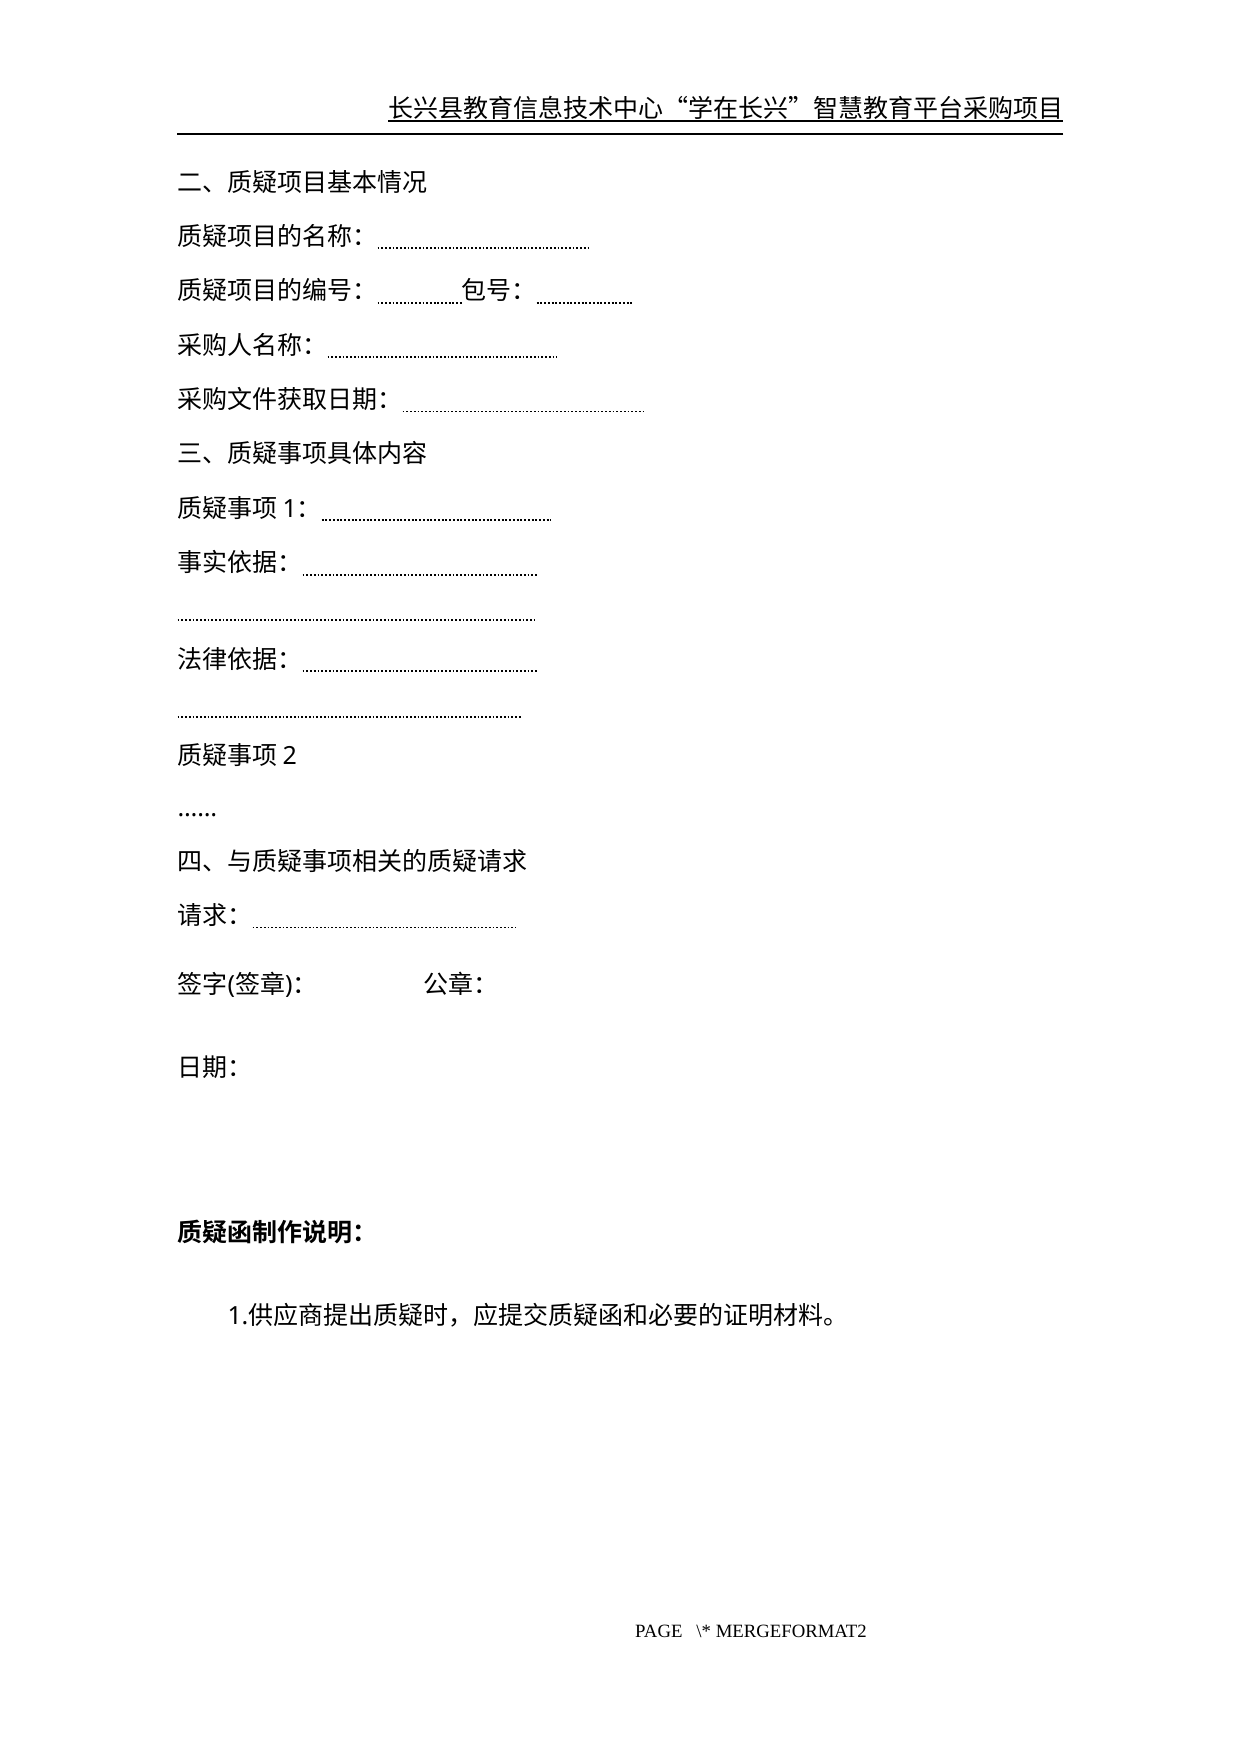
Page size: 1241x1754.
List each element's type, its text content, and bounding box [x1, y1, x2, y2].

text 法律依据： [177, 639, 1063, 675]
text 质疑事项1： [177, 488, 1063, 524]
text 四、与质疑事项相关的质疑请求 [177, 841, 1063, 877]
text …… [177, 790, 1063, 824]
text 请求： [177, 896, 1063, 932]
text 事实依据： [177, 543, 1063, 579]
text 采购人名称： [177, 325, 1063, 361]
text 质疑函制作说明： [177, 1198, 1063, 1263]
text 三、质疑事项具体内容 [177, 434, 1063, 470]
text 日期： [177, 1033, 1063, 1098]
text 1.供应商提出质疑时，应提交质疑函和必要的证明材料。 [177, 1281, 1063, 1346]
text 质疑事项2 [177, 736, 1063, 772]
text 质疑项目的名称： [177, 216, 1063, 253]
text 签字(签章)： 公章： [177, 950, 1063, 1015]
text 采购文件获取日期： [177, 379, 1063, 416]
text 质疑项目的编号： 包号： [177, 271, 1063, 307]
text 二、质疑项目基本情况 [177, 162, 1063, 198]
